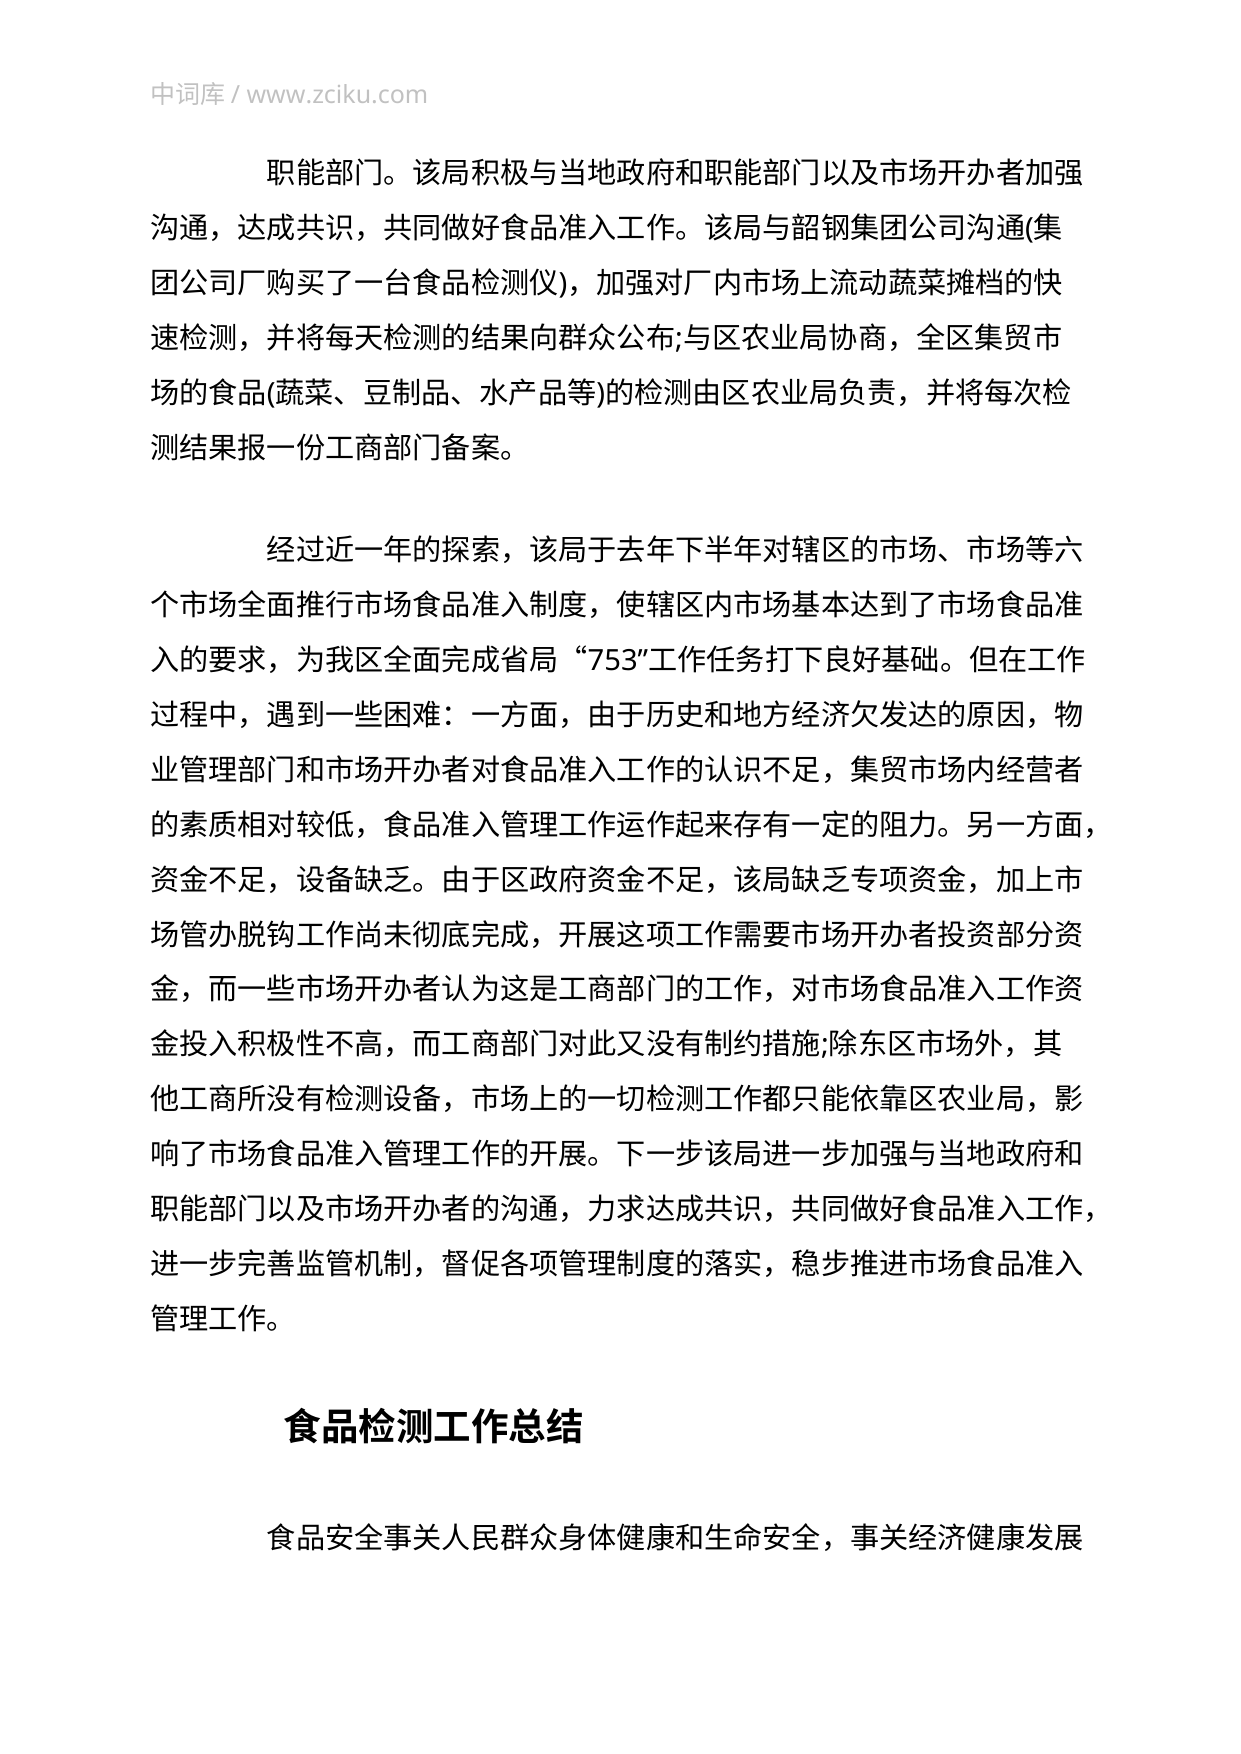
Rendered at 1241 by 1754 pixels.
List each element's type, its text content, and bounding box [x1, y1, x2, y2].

text 经过近一年的探索，该局于去年下半年对辖区的市场、市场等六个市场全面推行市场食品准入制度，使辖区内市场基本达到了市场食品准入的要求，为我区全面完成省局“753”工作任务打下良好基础。但在工作过程中，遇到一些困难：一方面，由于历史和地方经济欠发达的原因，物业管理部门和市场开办者对食品准入工作的认识不足，集贸市场内经营者的素质相对较低，食品准入管理工作运作起来存有一定的阻力。另一方面，资金不足，设备缺乏。由于区政府资金不足，该局缺乏专项资金，加上市场管办脱钩工作尚未彻底完成，开展这项工作需要市场开办者投资部分资金，而一些市场开办者认为这是工商部门的工作，对市场食品准入工作资金投入积极性不高，而工商部门对此又没有制约措施;除东区市场外，其他工商所没有检测设备，市场上的一切检测工作都只能依靠区农业局，影响了市场食品准入管理工作的开展。下一步该局进一步加强与当地政府和职能部门以及市场开办者的沟通，力求达成共识，共同做好食品准入工作，进一步完善监管机制，督促各项管理制度的落实，稳步推进市场食品准入管理工作。 [150, 527, 1090, 1338]
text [150, 1514, 1090, 1557]
text 职能部门。该局积极与当地政府和职能部门以及市场开办者加强沟通，达成共识，共同做好食品准入工作。该局与韶钢集团公司沟通(集团公司厂购买了一台食品检测仪)，加强对厂内市场上流动蔬菜摊档的快速检测，并将每天检测的结果向群众公布;与区农业局协商，全区集贸市场的食品(蔬菜、豆制品、水产品等)的检测由区农业局负责，并将每次检测结果报一份工商部门备案。 [150, 150, 1090, 467]
text 食品检测工作总结 [150, 1397, 1090, 1451]
